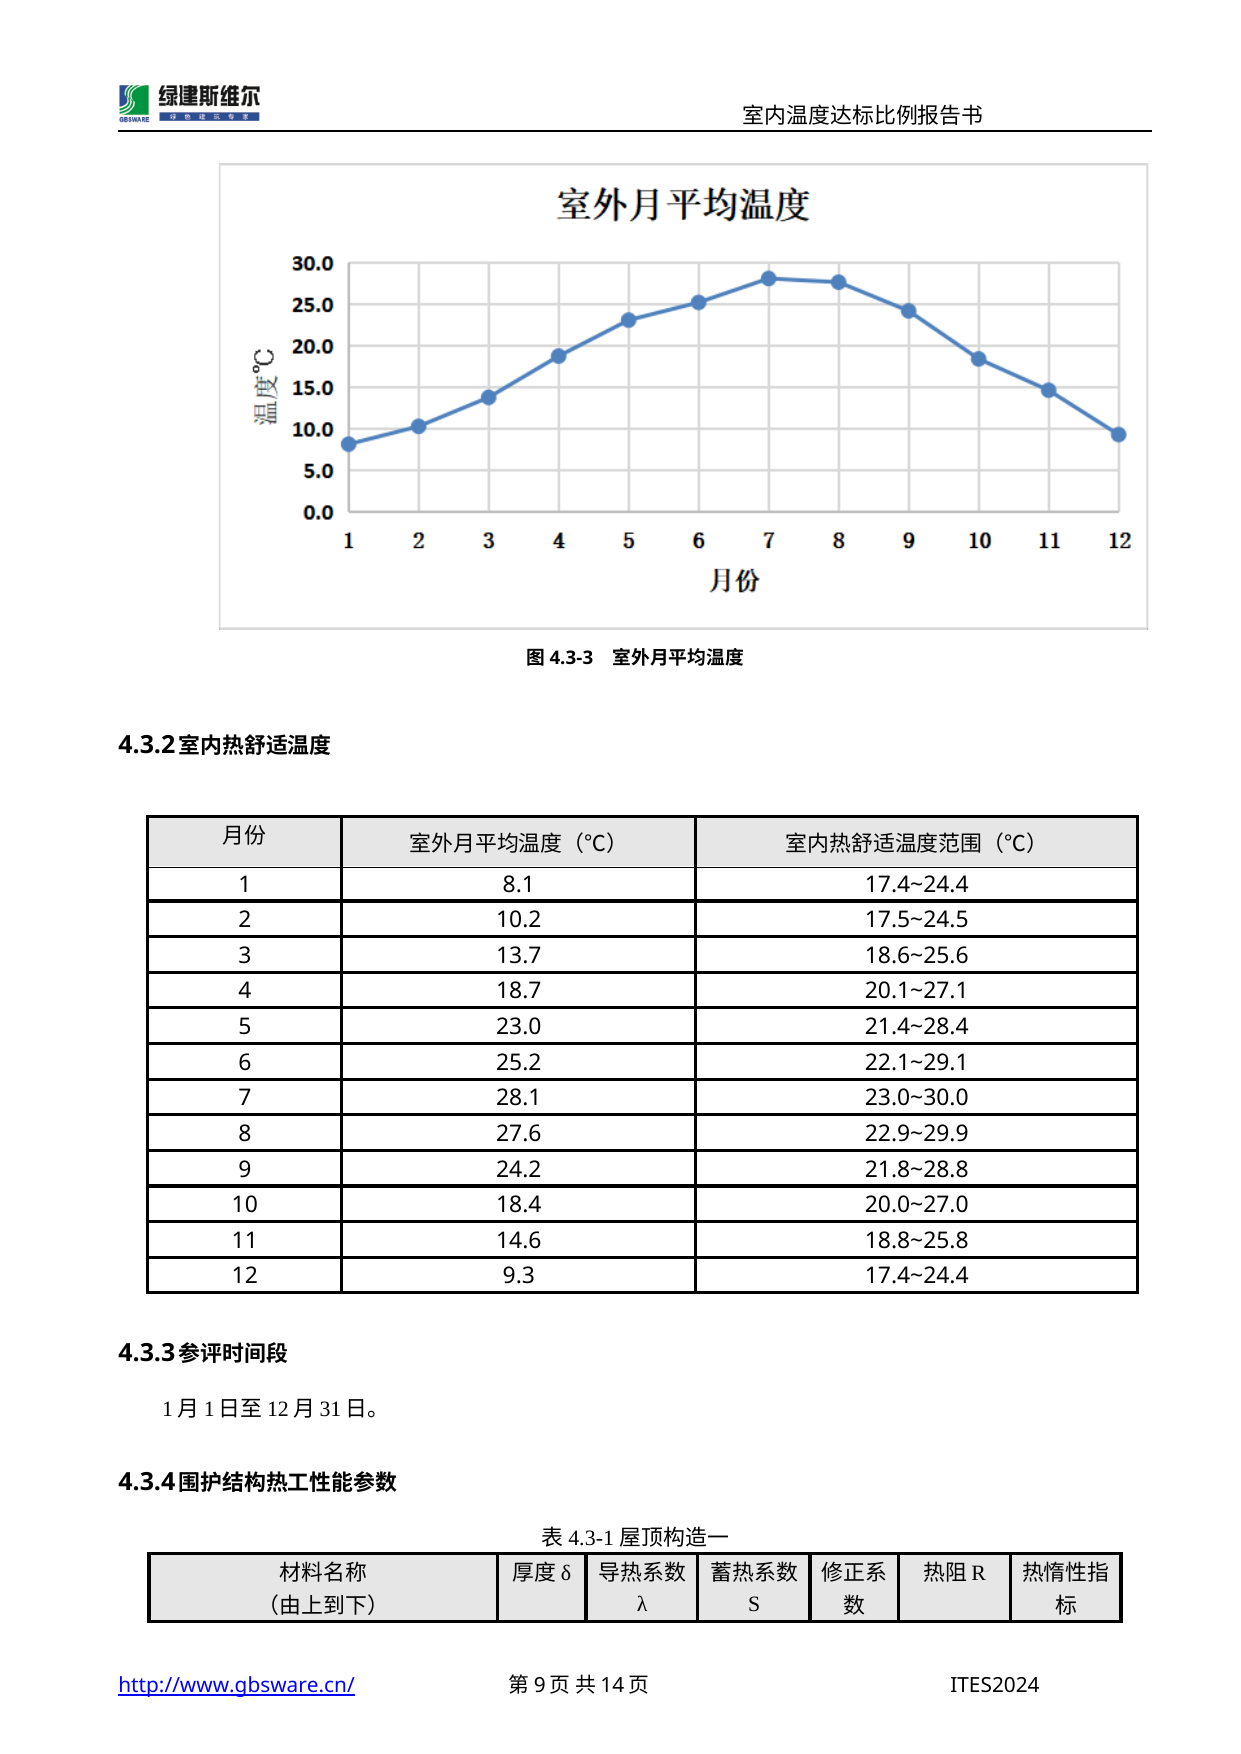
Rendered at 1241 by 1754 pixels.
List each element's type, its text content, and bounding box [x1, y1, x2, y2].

table_cell 9.3 [343, 1259, 694, 1291]
table_cell 22.9~29.9 [697, 1116, 1136, 1149]
table_cell 4 [149, 974, 340, 1006]
table_cell 10 [149, 1188, 340, 1220]
table_cell 18.4 [343, 1188, 694, 1220]
table_cell 22.1~29.1 [697, 1045, 1136, 1077]
table_cell 8 [149, 1116, 340, 1149]
table_cell 18.6~25.6 [697, 938, 1136, 971]
table_cell 11 [149, 1223, 340, 1256]
picture [218, 163, 1149, 630]
subtitle 围护结构热工性能参数 [118, 1448, 1152, 1513]
table_cell 10.2 [343, 903, 694, 935]
table_header 室内热舒适温度范围（℃） [697, 818, 1136, 866]
text 1月1日至12月31日。 [118, 1391, 1152, 1423]
table_header 修正系数 [812, 1555, 897, 1620]
table_cell 27.6 [343, 1116, 694, 1149]
table_cell 21.4~28.4 [697, 1009, 1136, 1042]
table_cell 21.8~28.8 [697, 1152, 1136, 1184]
table_cell 7 [149, 1081, 340, 1113]
table_header 室外月平均温度（℃） [343, 818, 694, 866]
table_header 月份 [149, 818, 340, 866]
table_cell 12 [149, 1259, 340, 1291]
table_cell 20.1~27.1 [697, 974, 1136, 1006]
table_header 热阻R [900, 1555, 1009, 1620]
table_header 热惰性指标 [1012, 1555, 1119, 1620]
table_cell 14.6 [343, 1223, 694, 1256]
table_cell 17.4~24.4 [697, 1259, 1136, 1291]
table_cell 1 [149, 868, 340, 899]
table_cell 6 [149, 1045, 340, 1077]
subtitle 室内热舒适温度 [118, 711, 1152, 776]
table_header 蓄热系数S [699, 1555, 808, 1620]
table_cell 23.0~30.0 [697, 1081, 1136, 1113]
table_cell 23.0 [343, 1009, 694, 1042]
table_cell 24.2 [343, 1152, 694, 1184]
table_cell 9 [149, 1152, 340, 1184]
text 表 4.3-1 屋顶构造一 [118, 1519, 1152, 1552]
table_header 材料名称 （由上到下） [151, 1555, 496, 1620]
table_cell 17.4~24.4 [697, 868, 1136, 899]
table_cell 3 [149, 938, 340, 971]
table_cell 17.5~24.5 [697, 903, 1136, 935]
table_cell 25.2 [343, 1045, 694, 1077]
table_cell 2 [149, 903, 340, 935]
table_cell 18.7 [343, 974, 694, 1006]
table_cell 8.1 [343, 868, 694, 899]
table_cell 20.0~27.0 [697, 1188, 1136, 1220]
table_cell 28.1 [343, 1081, 694, 1113]
table_header 导热系数λ [588, 1555, 696, 1620]
subtitle 参评时间段 [118, 1319, 1152, 1384]
table_cell 5 [149, 1009, 340, 1042]
table_cell 18.8~25.8 [697, 1223, 1136, 1256]
picture [118, 82, 261, 124]
table_cell 13.7 [343, 938, 694, 971]
table_header 厚度δ [499, 1555, 584, 1620]
